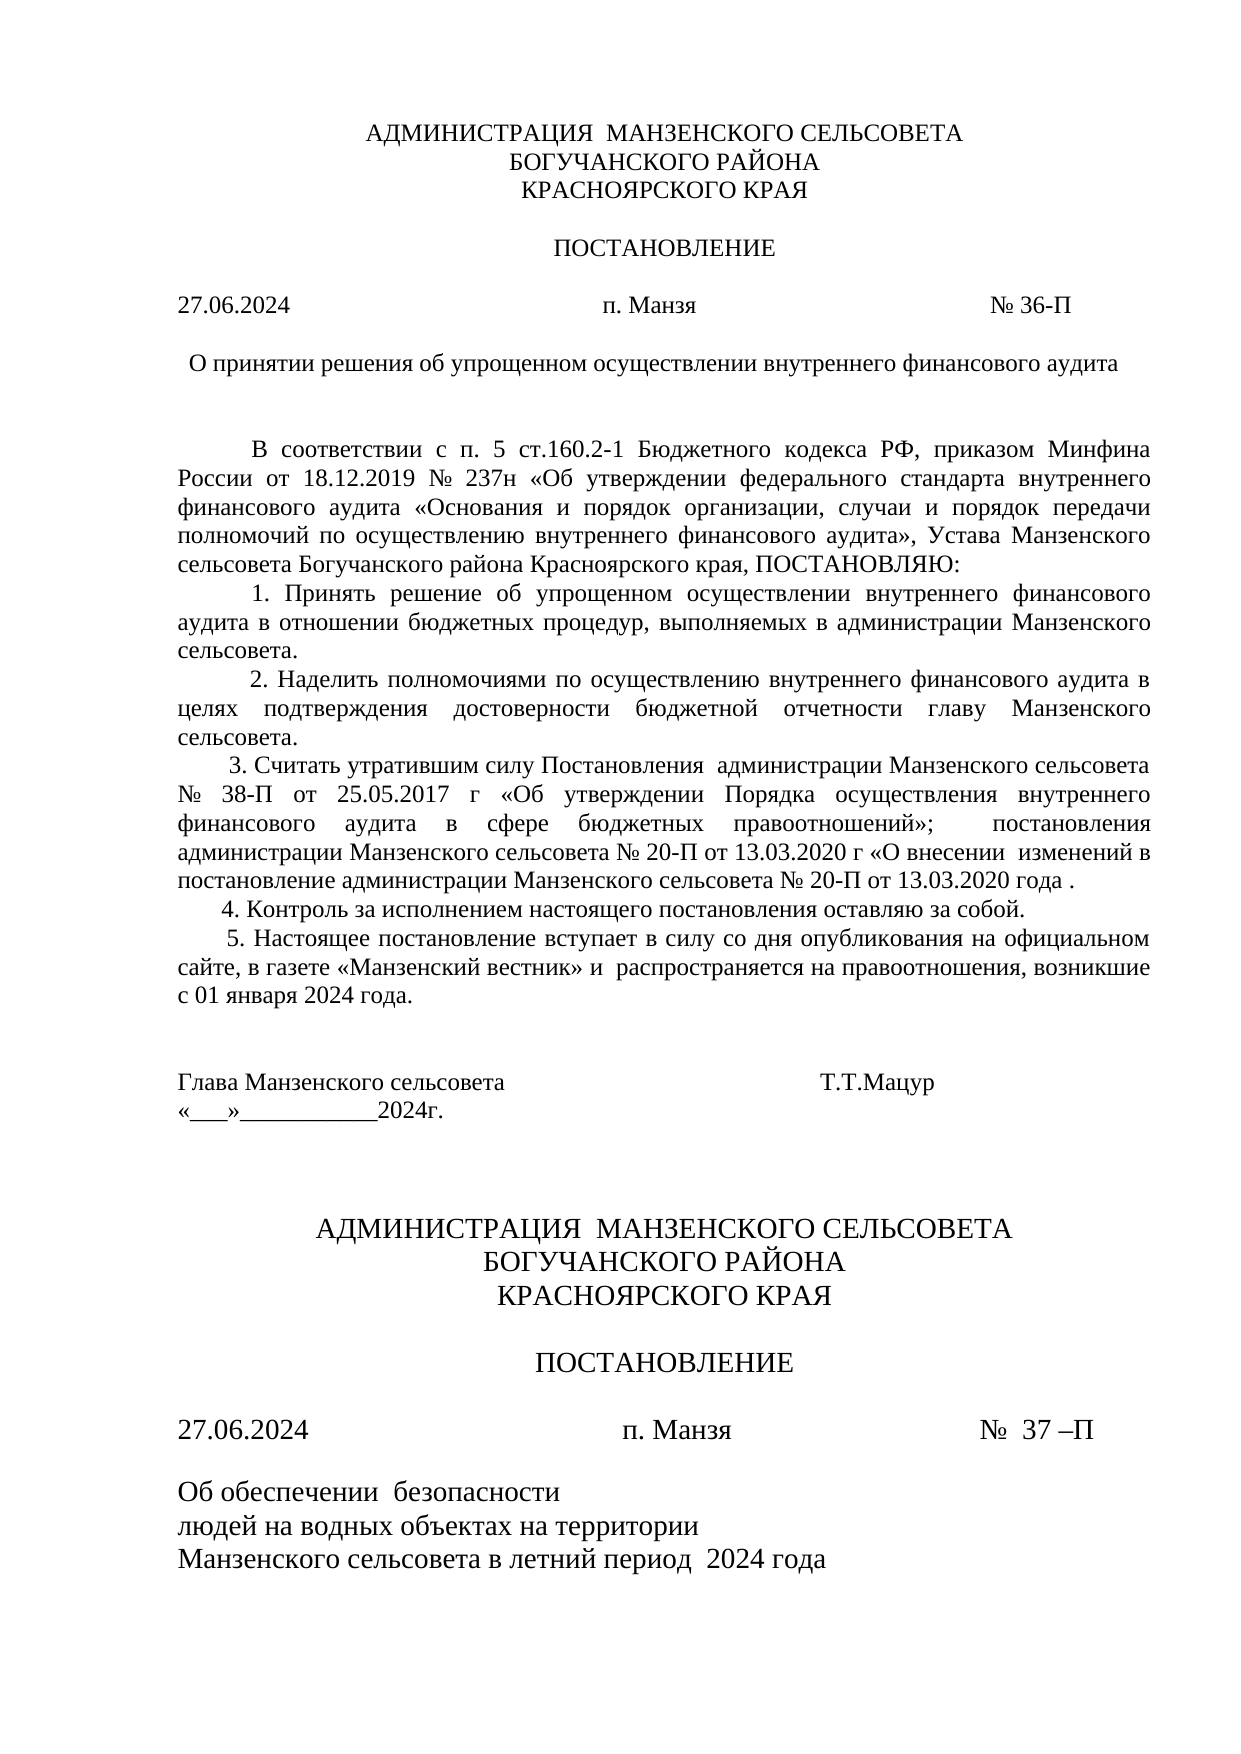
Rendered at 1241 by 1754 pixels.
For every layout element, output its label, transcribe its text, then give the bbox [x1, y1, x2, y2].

text 3. Считать утратившим силу Постановления администрации Манзенского сельсовета № 38-П от 25.05.2017 г «Об утверждении Порядка осуществления внутреннего финансового аудита в сфере бюджетных правоотношений»; постановления администрации Манзенского сельсовета № 20-П от 13.03.2020 г «О внесении изменений в постановление администрации Манзенского сельсовета № 20-П от 13.03.2020 года . [177, 751, 1152, 894]
text людей на водных объектах на территории [177, 1508, 1152, 1542]
text ПОСТАНОВЛЕНИЕ [177, 1345, 1152, 1379]
text БОГУЧАНСКОГО РАЙОНА [177, 147, 1152, 176]
text «___»___________2024г. [177, 1096, 1152, 1124]
text ПОСТАНОВЛЕНИЕ [177, 233, 1152, 262]
text Манзенского сельсовета в летний период 2024 года [177, 1542, 1152, 1575]
text 1. Принять решение об упрощенном осуществлении внутреннего финансового аудита в отношении бюджетных процедур, выполняемых в администрации Манзенского сельсовета. [177, 578, 1152, 664]
text 5. Настоящее постановление вступает в силу со дня опубликования на официальном сайте, в газете «Манзенский вестник» и распространяется на правоотношения, возникшие с 01 января 2024 года. [177, 923, 1152, 1009]
text АДМИНИСТРАЦИЯ МАНЗЕНСКОГО СЕЛЬСОВЕТА [177, 1211, 1152, 1244]
text БОГУЧАНСКОГО РАЙОНА [177, 1244, 1152, 1278]
text КРАСНОЯРСКОГО КРАЯ [177, 1278, 1152, 1312]
text КРАСНОЯРСКОГО КРАЯ [177, 176, 1152, 204]
text 2. Наделить полномочиями по осуществлению внутреннего финансового аудита в целях подтверждения достоверности бюджетной отчетности главу Манзенского сельсовета. [177, 664, 1152, 751]
text Глава Манзенского сельсовета Т.Т.Мацур [177, 1067, 1152, 1096]
table_header О принятии решения об упрощенном осуществлении внутреннего финансового аудита [177, 348, 1152, 434]
text 4. Контроль за исполнением настоящего постановления оставляю за собой. [177, 894, 1152, 923]
text 27.06.2024 п. Манзя № 36-П [177, 291, 1152, 319]
text АДМИНИСТРАЦИЯ МАНЗЕНСКОГО СЕЛЬСОВЕТА [177, 118, 1152, 147]
text В соответствии с п. 5 ст.160.2-1 Бюджетного кодекса РФ, приказом Минфина России от 18.12.2019 № 237н «Об утверждении федерального стандарта внутреннего финансового аудита «Основания и порядок организации, случаи и порядок передачи полномочий по осуществлению внутреннего финансового аудита», Устава Манзенского сельсовета Богучанского района Красноярского края, ПОСТАНОВЛЯЮ: [177, 434, 1152, 578]
text Об обеспечении безопасности [177, 1474, 1152, 1508]
text 27.06.2024 п. Манзя № 37 –П [177, 1412, 1152, 1446]
